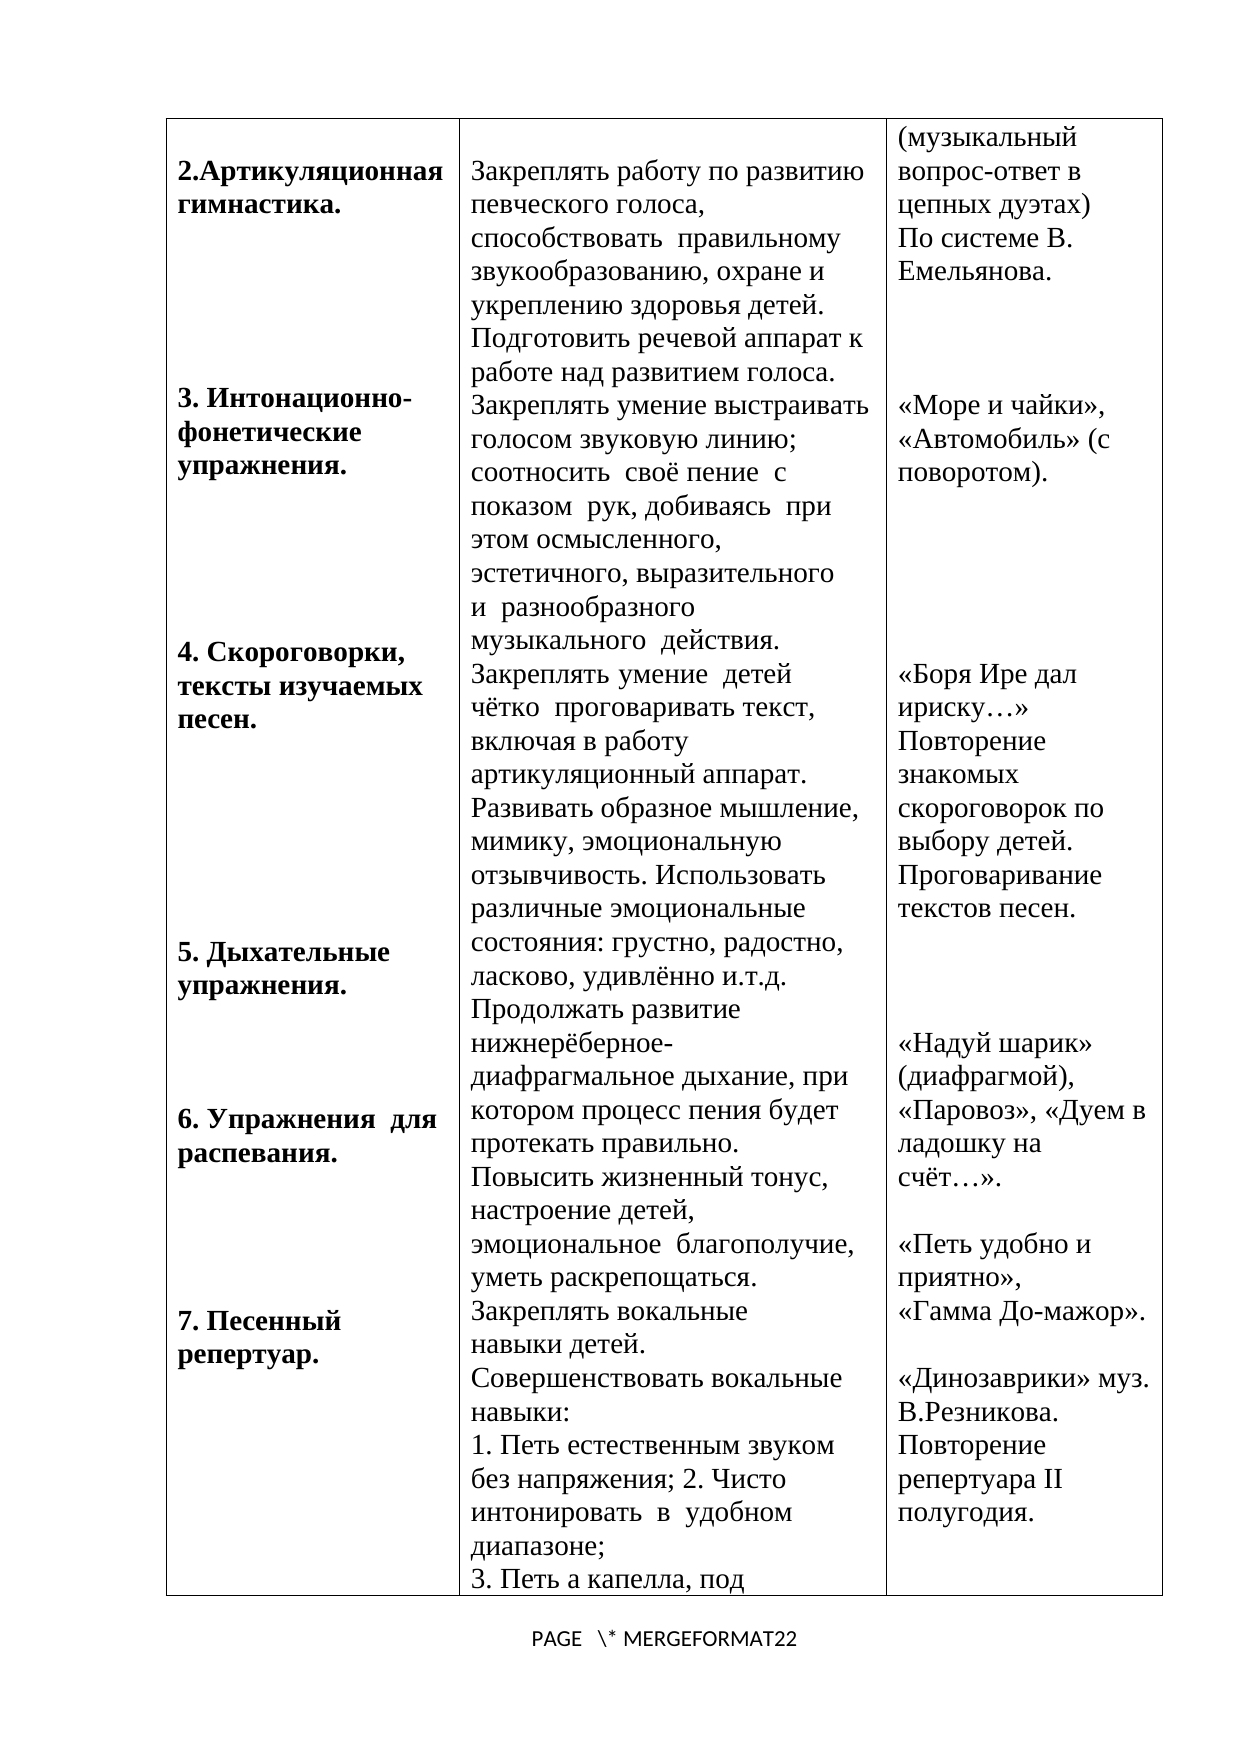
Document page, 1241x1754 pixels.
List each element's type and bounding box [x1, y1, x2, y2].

table_cell [460, 119, 886, 1595]
table_cell [167, 119, 459, 1595]
table_cell [887, 119, 1162, 1595]
